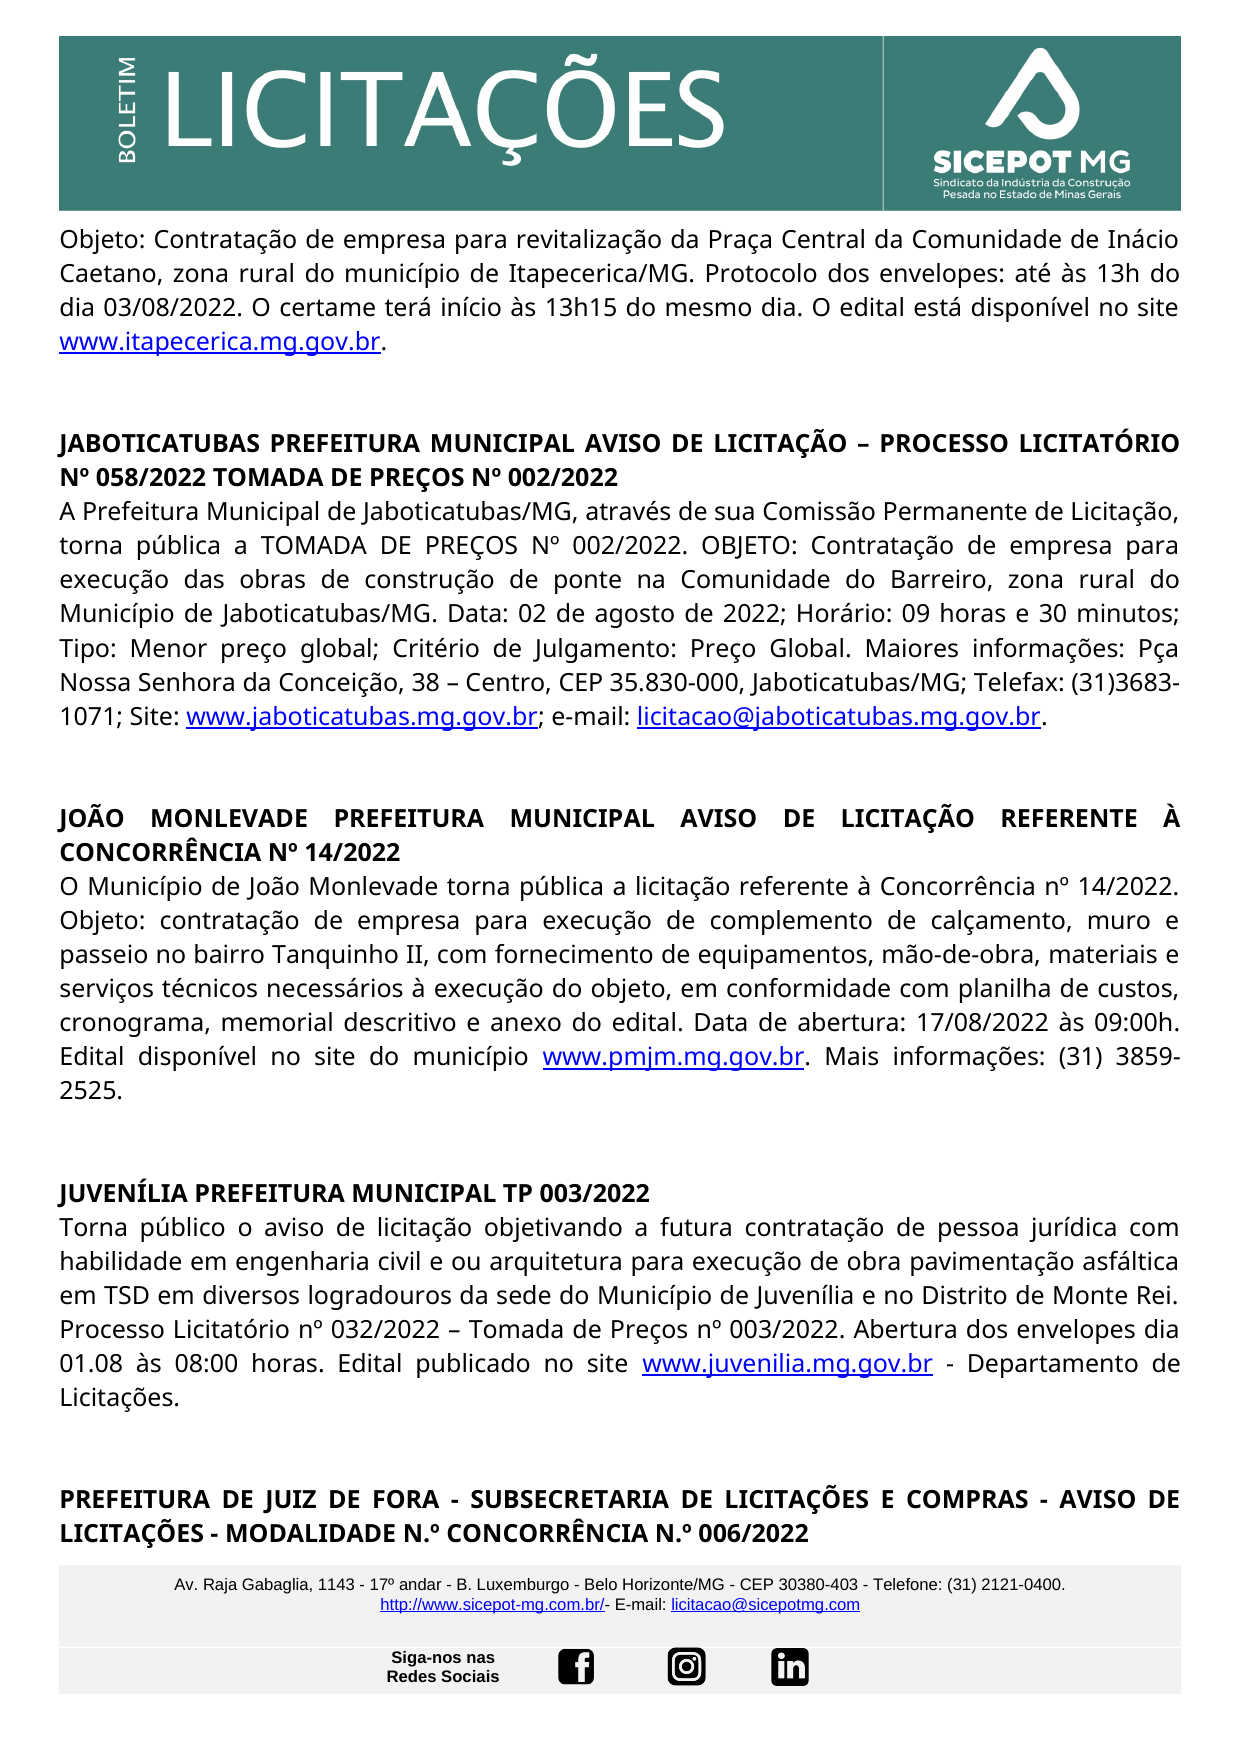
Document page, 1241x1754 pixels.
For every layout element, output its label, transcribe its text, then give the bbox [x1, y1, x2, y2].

picture [771, 1648, 809, 1686]
text PREFEITURA DE JUIZ DE FORA - SUBSECRETARIA DE LICITAÇÕES E COMPRAS - AVISO DE LICITAÇÕES - MODALIDADE N.º CONCORRÊNCIA N.º 006/2022 [59, 1482, 1181, 1550]
picture [667, 1647, 706, 1686]
text O Município de João Monlevade torna pública a licitação referente à Concorrência nº 14/2022. Objeto: contratação de empresa para execução de complemento de calçamento, muro e passeio no bairro Tanquinho II, com fornecimento de equipamentos, mão-de-obra, materiais e serviços técnicos necessários à execução do objeto, em conformidade com planilha de custos, cronograma, memorial descritivo e anexo do edital. Data de abertura: 17/08/2022 às 09:00h. Edital disponível no site do município www.pmjm.mg.gov.br. Mais informações: (31) 3859- 2525. [59, 869, 1181, 1107]
text Objeto: Contratação de empresa para revitalização da Praça Central da Comunidade de Inácio Caetano, zona rural do município de Itapecerica/MG. Protocolo dos envelopes: até às 13h do dia 03/08/2022. O certame terá início às 13h15 do mesmo dia. O edital está disponível no site www.itapecerica.mg.gov.br. [59, 221, 1181, 358]
text Torna público o aviso de licitação objetivando a futura contratação de pessoa jurídica com habilidade em engenharia civil e ou arquitetura para execução de obra pavimentação asfáltica em TSD em diversos logradouros da sede do Município de Juvenília e no Distrito de Monte Rei. Processo Licitatório nº 032/2022 – Tomada de Preços nº 003/2022. Abertura dos envelopes dia 01.08 às 08:00 horas. Edital publicado no site www.juvenilia.mg.gov.br - Departamento de Licitações. [59, 1209, 1181, 1414]
picture [59, 36, 1181, 211]
text JABOTICATUBAS PREFEITURA MUNICIPAL AVISO DE LICITAÇÃO – PROCESSO LICITATÓRIO Nº 058/2022 TOMADA DE PREÇOS Nº 002/2022 [59, 426, 1181, 494]
text JUVENÍLIA PREFEITURA MUNICIPAL TP 003/2022 [59, 1175, 1181, 1209]
picture [557, 1648, 594, 1685]
text JOÃO MONLEVADE PREFEITURA MUNICIPAL AVISO DE LICITAÇÃO REFERENTE À CONCORRÊNCIA Nº 14/2022 [59, 801, 1181, 869]
text A Prefeitura Municipal de Jaboticatubas/MG, através de sua Comissão Permanente de Licitação, torna pública a TOMADA DE PREÇOS Nº 002/2022. OBJETO: Contratação de empresa para execução das obras de construção de ponte na Comunidade do Barreiro, zona rural do Município de Jaboticatubas/MG. Data: 02 de agosto de 2022; Horário: 09 horas e 30 minutos; Tipo: Menor preço global; Critério de Julgamento: Preço Global. Maiores informações: Pça Nossa Senhora da Conceição, 38 – Centro, CEP 35.830-000, Jaboticatubas/MG; Telefax: (31)3683-1071; Site: www.jaboticatubas.mg.gov.br; e-mail: licitacao@jaboticatubas.mg.gov.br. [59, 494, 1181, 732]
